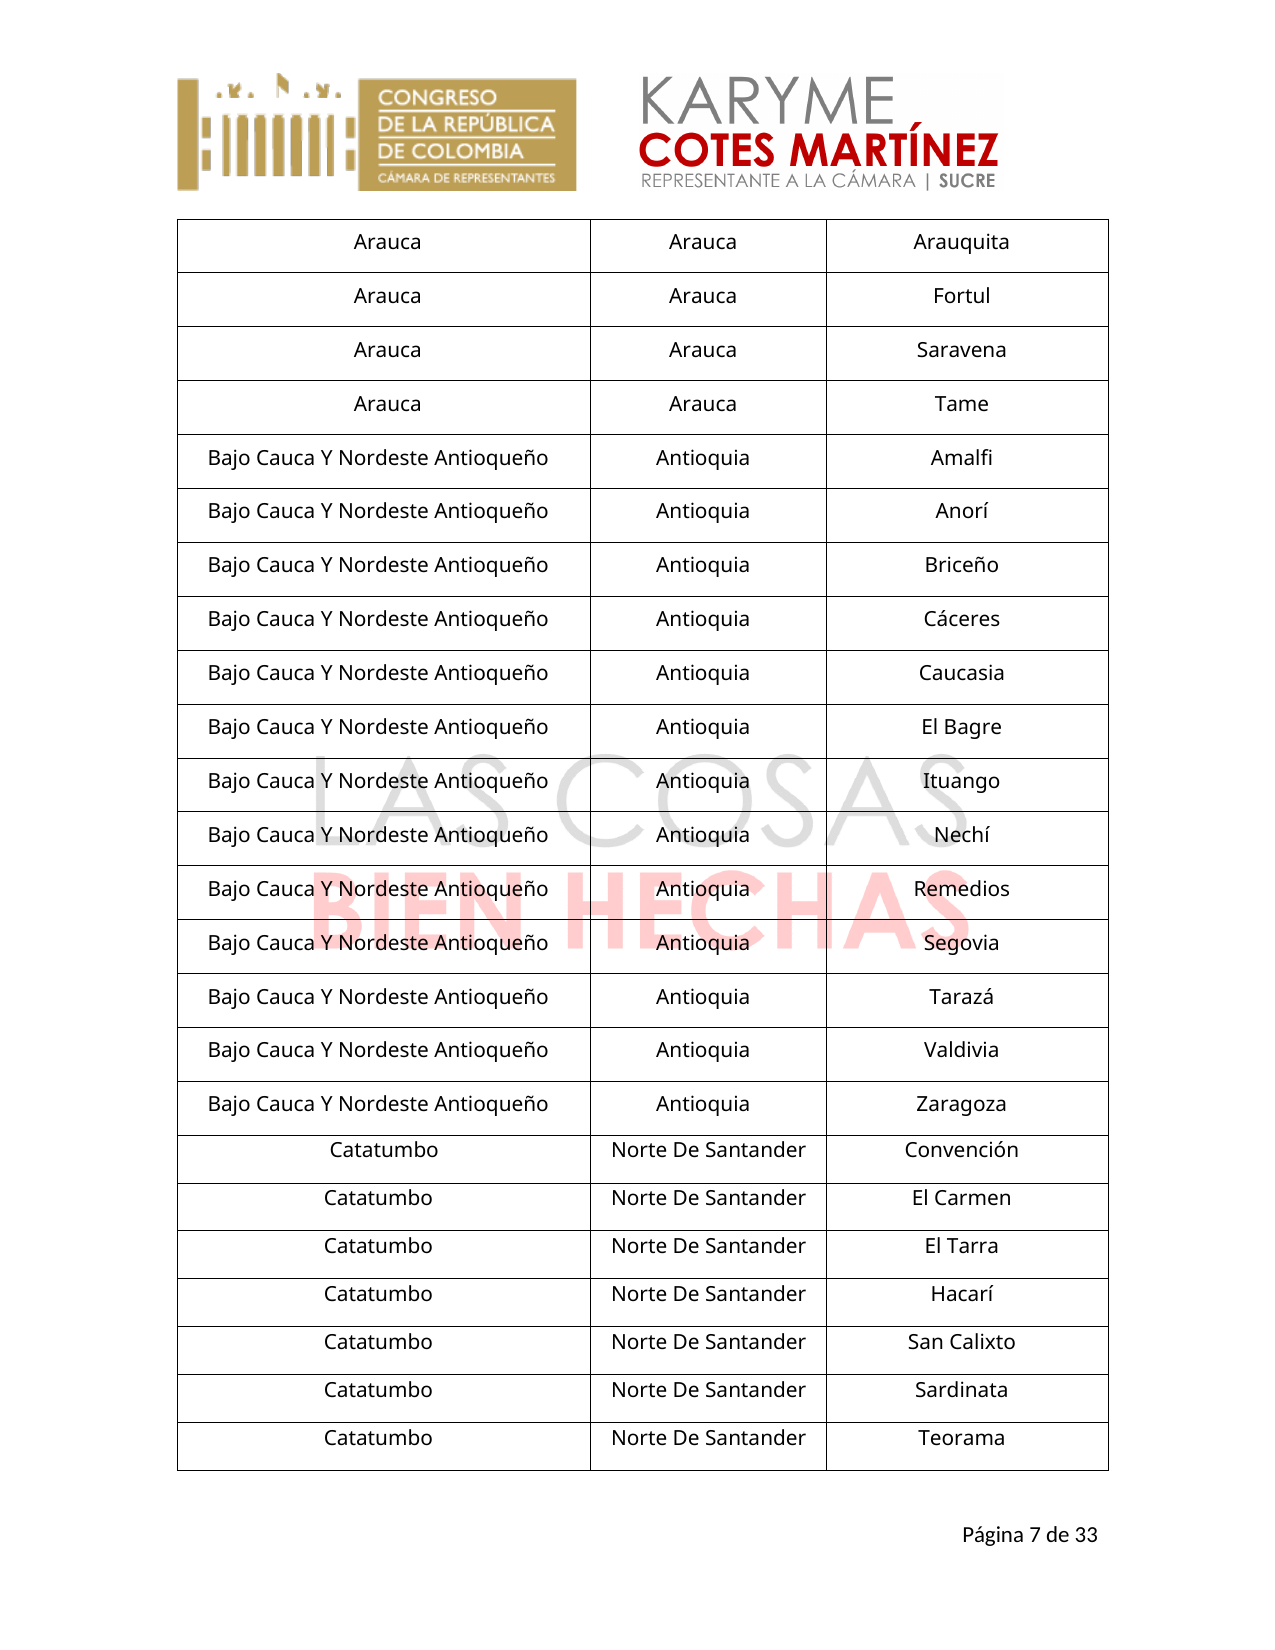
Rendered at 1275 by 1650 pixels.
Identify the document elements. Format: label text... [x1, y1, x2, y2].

table_cell Antioquia [591, 597, 826, 649]
table_cell Catatumbo [178, 1136, 590, 1182]
table_cell Bajo Cauca Y Nordeste Antioqueño [178, 1028, 590, 1081]
table_cell Remedios [827, 866, 1108, 919]
table_cell Norte De Santander [591, 1279, 826, 1326]
table_cell Teorama [827, 1423, 1108, 1470]
table_cell Nechí [827, 812, 1108, 865]
table_cell Caucasia [827, 651, 1108, 703]
table_cell Norte De Santander [591, 1375, 826, 1422]
table_cell Antioquia [591, 543, 826, 596]
table_cell Bajo Cauca Y Nordeste Antioqueño [178, 489, 590, 542]
table_cell Antioquia [591, 1028, 826, 1081]
table_cell Bajo Cauca Y Nordeste Antioqueño [178, 597, 590, 649]
table_cell Catatumbo [178, 1375, 590, 1422]
table_cell Catatumbo [178, 1327, 590, 1374]
table_cell Bajo Cauca Y Nordeste Antioqueño [178, 1082, 590, 1134]
table_cell Amalfi [827, 435, 1108, 488]
table_cell Anorí [827, 489, 1108, 542]
table_cell Saravena [827, 327, 1108, 380]
table_cell Tame [827, 381, 1108, 434]
table_cell Bajo Cauca Y Nordeste Antioqueño [178, 759, 590, 811]
table_cell Antioquia [591, 866, 826, 919]
table_cell Fortul [827, 273, 1108, 326]
table_cell Arauca [591, 381, 826, 434]
table_cell Antioquia [591, 489, 826, 542]
table_cell Arauca [591, 327, 826, 380]
table_cell Arauca [591, 273, 826, 326]
table_cell Antioquia [591, 435, 826, 488]
table_cell Antioquia [591, 812, 826, 865]
table_cell Catatumbo [178, 1184, 590, 1230]
table_cell Ituango [827, 759, 1108, 811]
table_cell Valdivia [827, 1028, 1108, 1081]
table_cell Cáceres [827, 597, 1108, 649]
table_cell El Tarra [827, 1231, 1108, 1278]
table_cell Antioquia [591, 920, 826, 973]
table_cell Antioquia [591, 705, 826, 757]
table_cell Bajo Cauca Y Nordeste Antioqueño [178, 920, 590, 973]
table_cell Norte De Santander [591, 1231, 826, 1278]
table_cell Arauca [178, 327, 590, 380]
table_cell Convención [827, 1136, 1108, 1182]
table_cell Arauca [178, 381, 590, 434]
table_cell Antioquia [591, 759, 826, 811]
table_cell Antioquia [591, 1082, 826, 1134]
table_cell Bajo Cauca Y Nordeste Antioqueño [178, 812, 590, 865]
table_cell Norte De Santander [591, 1184, 826, 1230]
table_cell Arauca [591, 220, 826, 272]
table_cell Briceño [827, 543, 1108, 596]
table_cell El Carmen [827, 1184, 1108, 1230]
table_cell Catatumbo [178, 1423, 590, 1470]
table_cell Catatumbo [178, 1231, 590, 1278]
table_cell El Bagre [827, 705, 1108, 757]
table_cell Bajo Cauca Y Nordeste Antioqueño [178, 866, 590, 919]
table_cell Norte De Santander [591, 1327, 826, 1374]
table_cell Bajo Cauca Y Nordeste Antioqueño [178, 435, 590, 488]
table_cell Arauquita [827, 220, 1108, 272]
table_cell Antioquia [591, 651, 826, 703]
table_cell Norte De Santander [591, 1136, 826, 1182]
table_cell Zaragoza [827, 1082, 1108, 1134]
table_cell Tarazá [827, 974, 1108, 1027]
picture [177, 73, 577, 191]
picture [638, 73, 1005, 191]
table_cell Sardinata [827, 1375, 1108, 1422]
table_cell Antioquia [591, 974, 826, 1027]
table_cell Bajo Cauca Y Nordeste Antioqueño [178, 651, 590, 703]
table_cell Arauca [178, 220, 590, 272]
table_cell Bajo Cauca Y Nordeste Antioqueño [178, 705, 590, 757]
table_cell Catatumbo [178, 1279, 590, 1326]
table_cell Norte De Santander [591, 1423, 826, 1470]
table_cell Hacarí [827, 1279, 1108, 1326]
table_cell Bajo Cauca Y Nordeste Antioqueño [178, 974, 590, 1027]
table_cell Segovia [827, 920, 1108, 973]
table_cell San Calixto [827, 1327, 1108, 1374]
table_cell Arauca [178, 273, 590, 326]
table_cell Bajo Cauca Y Nordeste Antioqueño [178, 543, 590, 596]
